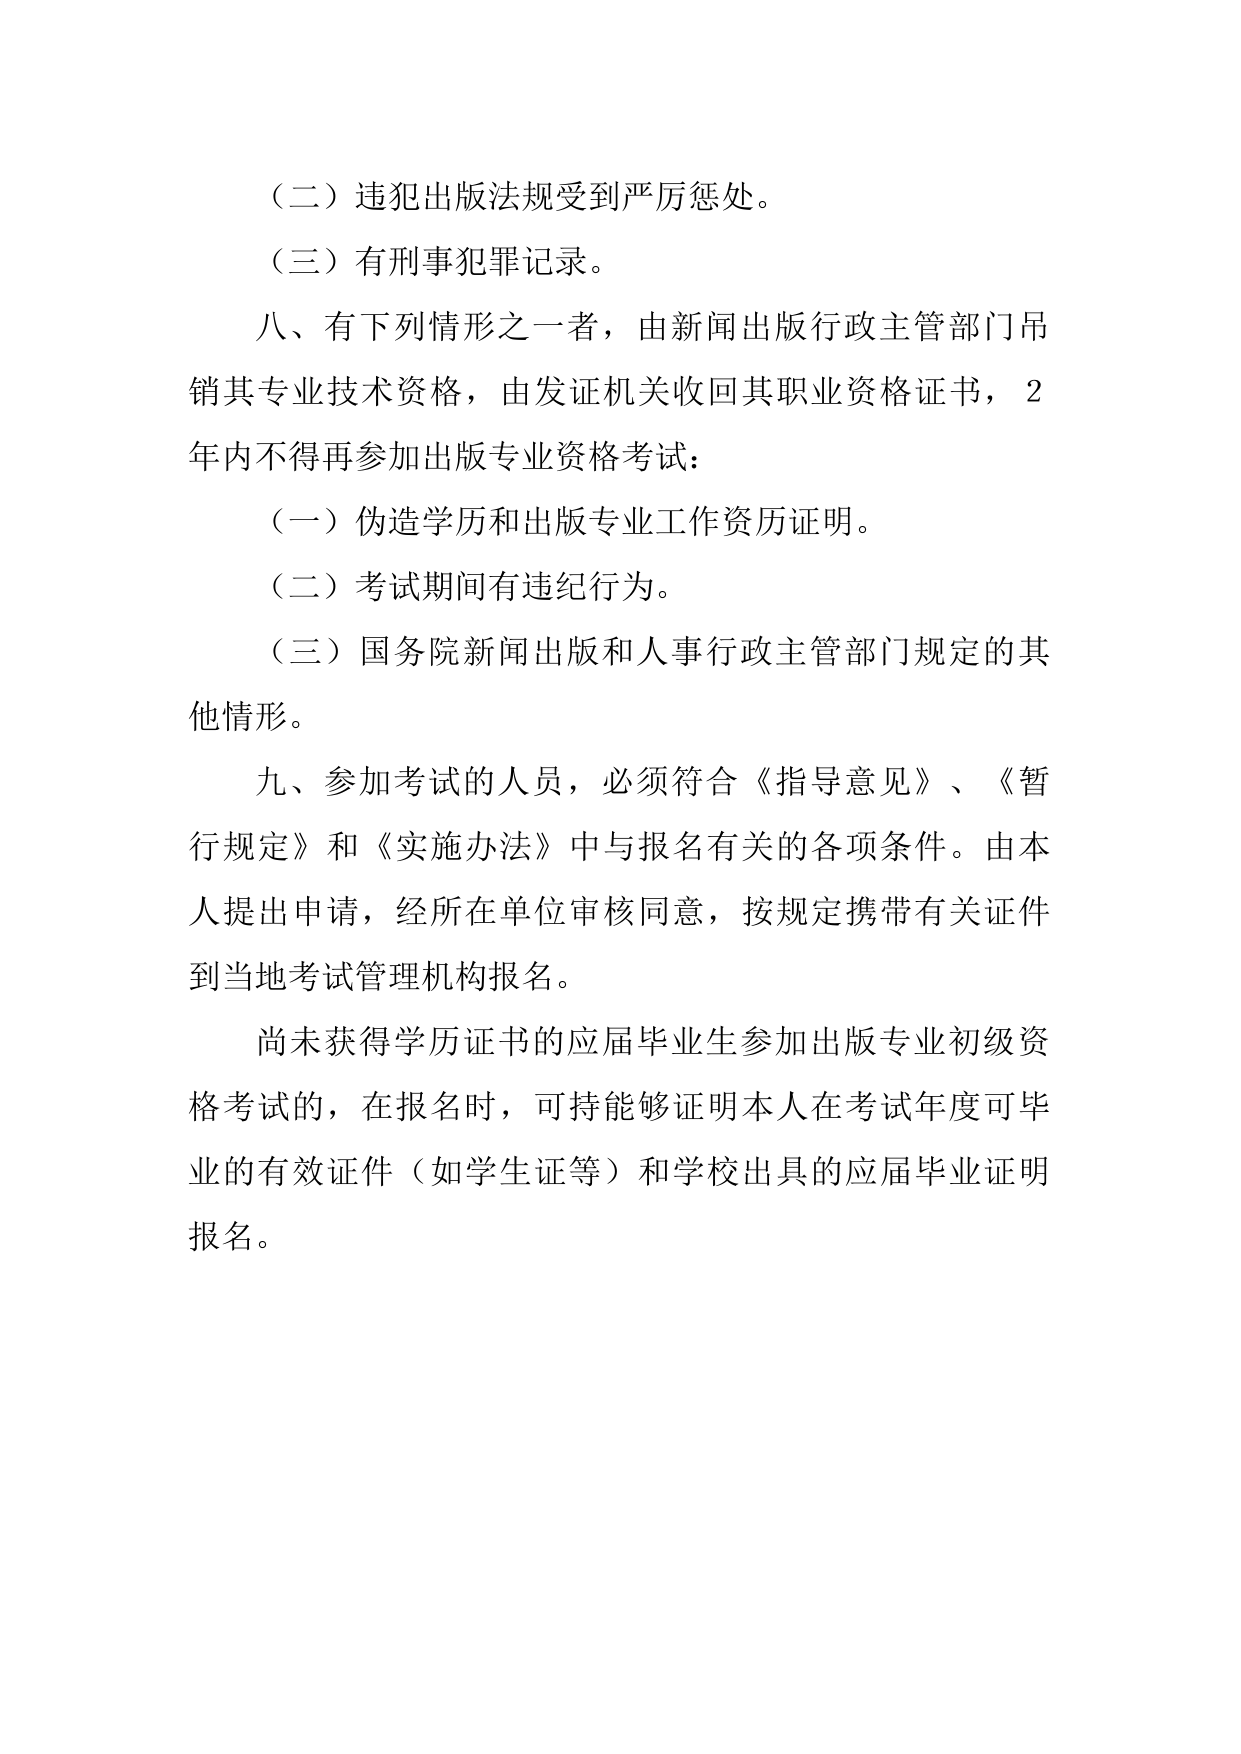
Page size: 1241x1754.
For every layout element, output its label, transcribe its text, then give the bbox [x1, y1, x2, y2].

text （三）国务院新闻出版和人事行政主管部门规定的其他情形。 [187, 617, 1053, 747]
text （二）违犯出版法规受到严厉惩处。 [187, 162, 1053, 227]
text （三）有刑事犯罪记录。 [187, 227, 1053, 292]
text （一）伪造学历和出版专业工作资历证明。 [187, 487, 1053, 552]
text 八、有下列情形之一者，由新闻出版行政主管部门吊销其专业技术资格，由发证机关收回其职业资格证书，２年内不得再参加出版专业资格考试： [187, 292, 1053, 487]
text 九、参加考试的人员，必须符合《指导意见》、《暂行规定》和《实施办法》中与报名有关的各项条件。由本人提出申请，经所在单位审核同意，按规定携带有关证件到当地考试管理机构报名。 [187, 747, 1053, 1007]
text （二）考试期间有违纪行为。 [187, 552, 1053, 617]
text 尚未获得学历证书的应届毕业生参加出版专业初级资格考试的，在报名时，可持能够证明本人在考试年度可毕业的有效证件（如学生证等）和学校出具的应届毕业证明报名。 [187, 1007, 1053, 1267]
